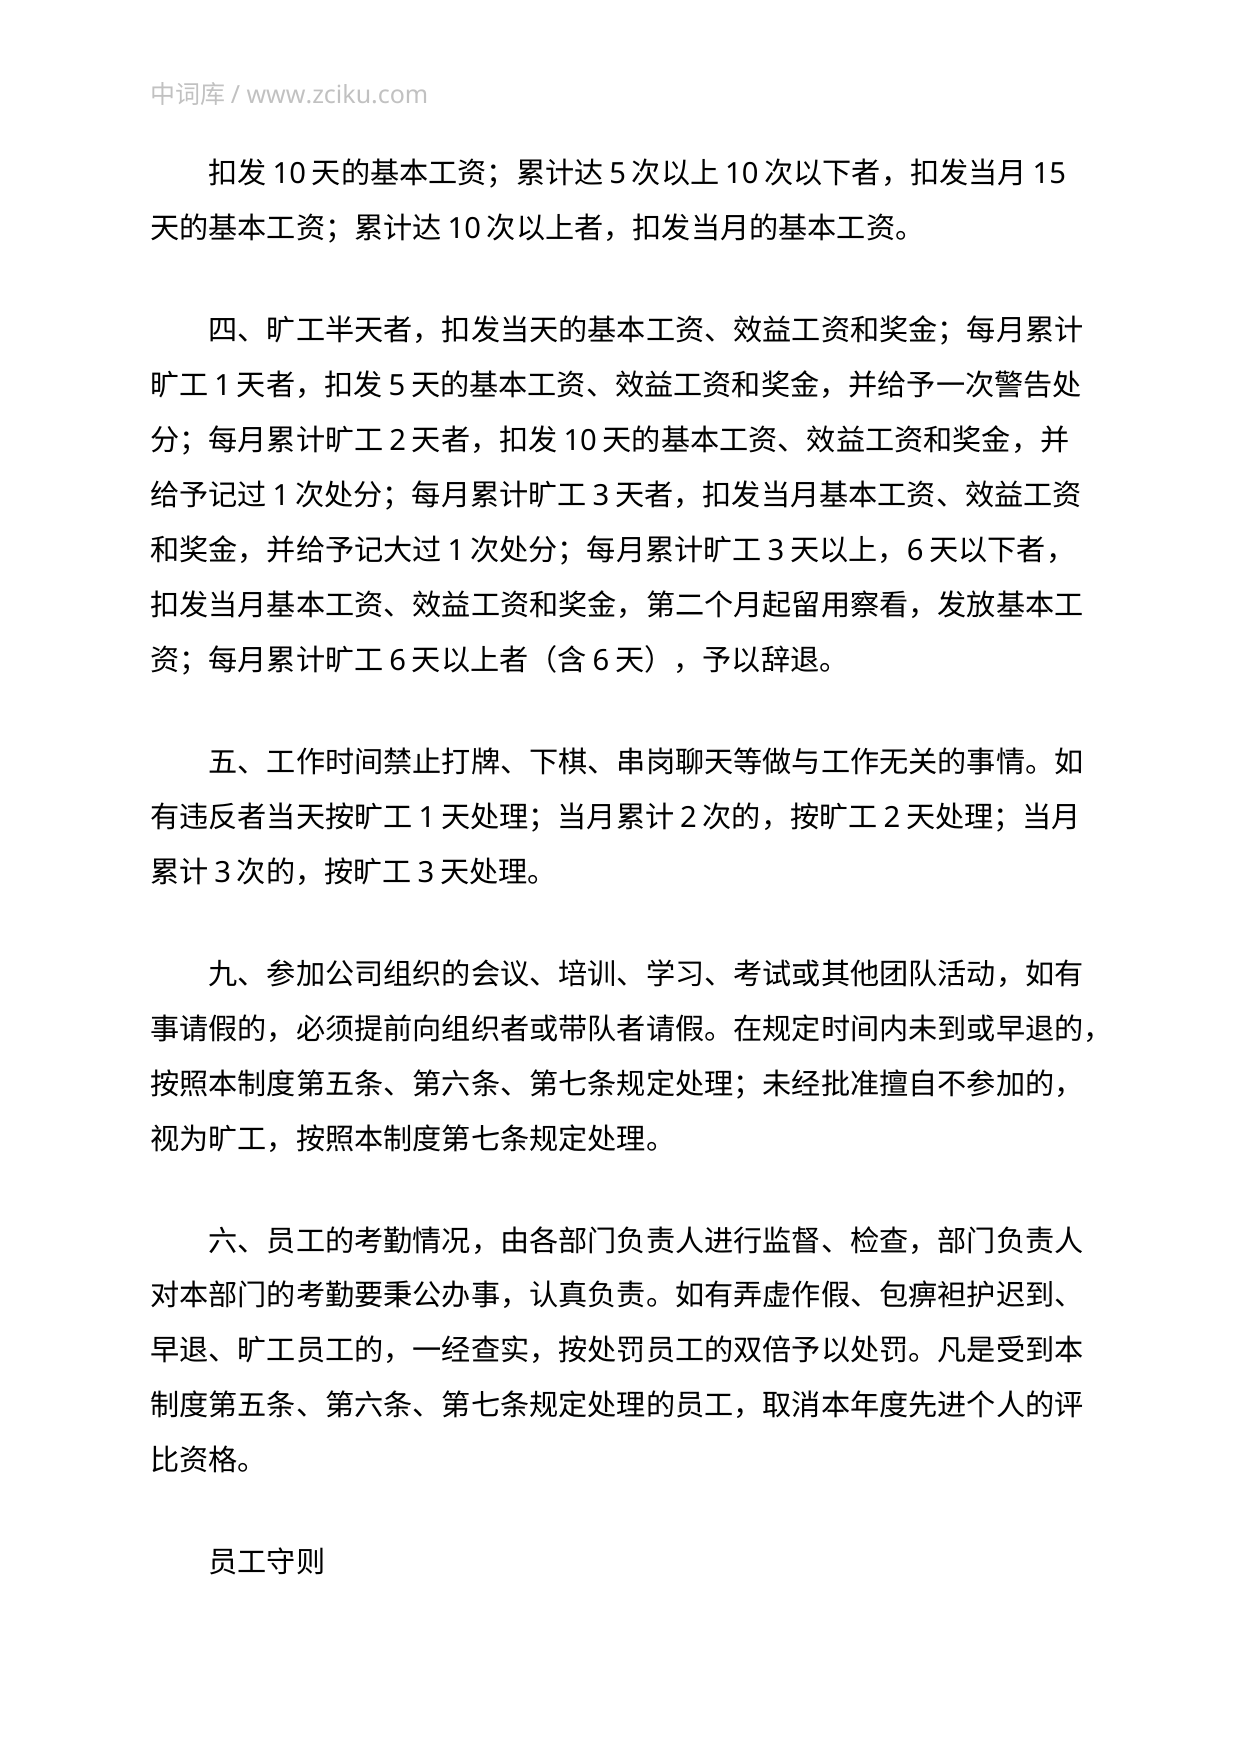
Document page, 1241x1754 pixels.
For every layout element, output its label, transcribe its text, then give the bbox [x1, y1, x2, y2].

text 四、旷工半天者，扣发当天的基本工资、效益工资和奖金；每月累计旷工1天者，扣发5天的基本工资、效益工资和奖金，并给予一次警告处分；每月累计旷工2天者，扣发10天的基本工资、效益工资和奖金，并给予记过1次处分；每月累计旷工3天者，扣发当月基本工资、效益工资和奖金，并给予记大过1次处分；每月累计旷工3天以上，6天以下者，扣发当月基本工资、效益工资和奖金，第二个月起留用察看，发放基本工资；每月累计旷工6天以上者（含6天），予以辞退。 [150, 307, 1090, 679]
text 九、参加公司组织的会议、培训、学习、考试或其他团队活动，如有事请假的，必须提前向组织者或带队者请假。在规定时间内未到或早退的，按照本制度第五条、第六条、第七条规定处理；未经批准擅自不参加的，视为旷工，按照本制度第七条规定处理。 [150, 951, 1090, 1158]
text 六、员工的考勤情况，由各部门负责人进行监督、检查，部门负责人对本部门的考勤要秉公办事，认真负责。如有弄虚作假、包痹袒护迟到、早退、旷工员工的，一经查实，按处罚员工的双倍予以处罚。凡是受到本制度第五条、第六条、第七条规定处理的员工，取消本年度先进个人的评比资格。 [150, 1217, 1090, 1479]
text 扣发10天的基本工资；累计达5次以上10次以下者，扣发当月15天的基本工资；累计达10次以上者，扣发当月的基本工资。 [150, 150, 1090, 247]
text 五、工作时间禁止打牌、下棋、串岗聊天等做与工作无关的事情。如有违反者当天按旷工1天处理；当月累计2次的，按旷工2天处理；当月累计3次的，按旷工3天处理。 [150, 739, 1090, 891]
text 员工守则 [150, 1538, 1090, 1581]
